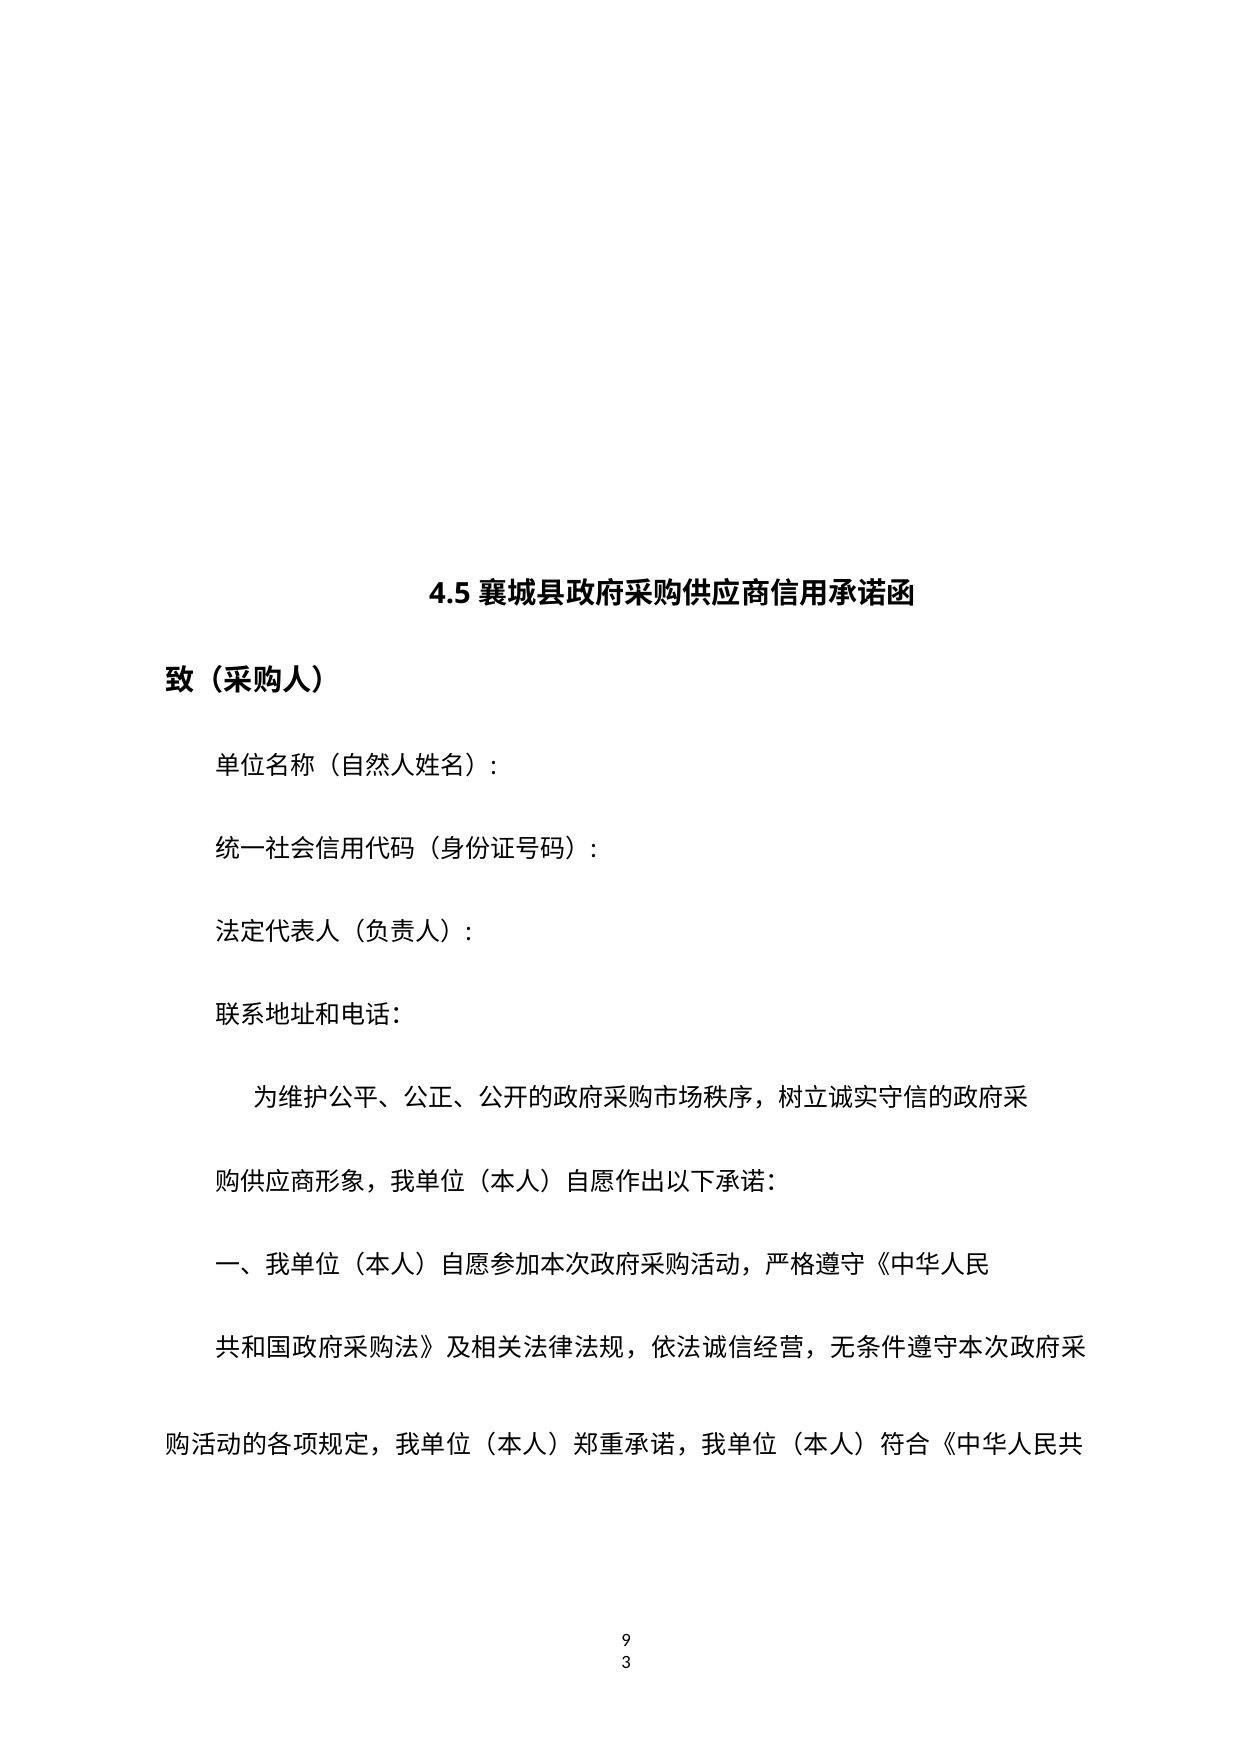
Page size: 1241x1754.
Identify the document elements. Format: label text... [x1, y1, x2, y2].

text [165, 1313, 1087, 1475]
text 一、我单位（本人）自愿参加本次政府采购活动，严格遵守《中华人民 [165, 1230, 1087, 1295]
text 购供应商形象，我单位（本人）自愿作出以下承诺： [165, 1147, 1087, 1212]
text 致（采购人） [165, 645, 1087, 710]
text 联系地址和电话： [165, 980, 1087, 1045]
text 为维护公平、公正、公开的政府采购市场秩序，树立诚实守信的政府采 [165, 1063, 1087, 1128]
text 单位名称（自然人姓名）: [165, 731, 1087, 796]
text 法定代表人（负责人）: [165, 897, 1087, 962]
text 4.5 襄城县政府采购供应商信用承诺函 [165, 559, 1087, 624]
text 统一社会信用代码（身份证号码）: [165, 814, 1087, 879]
